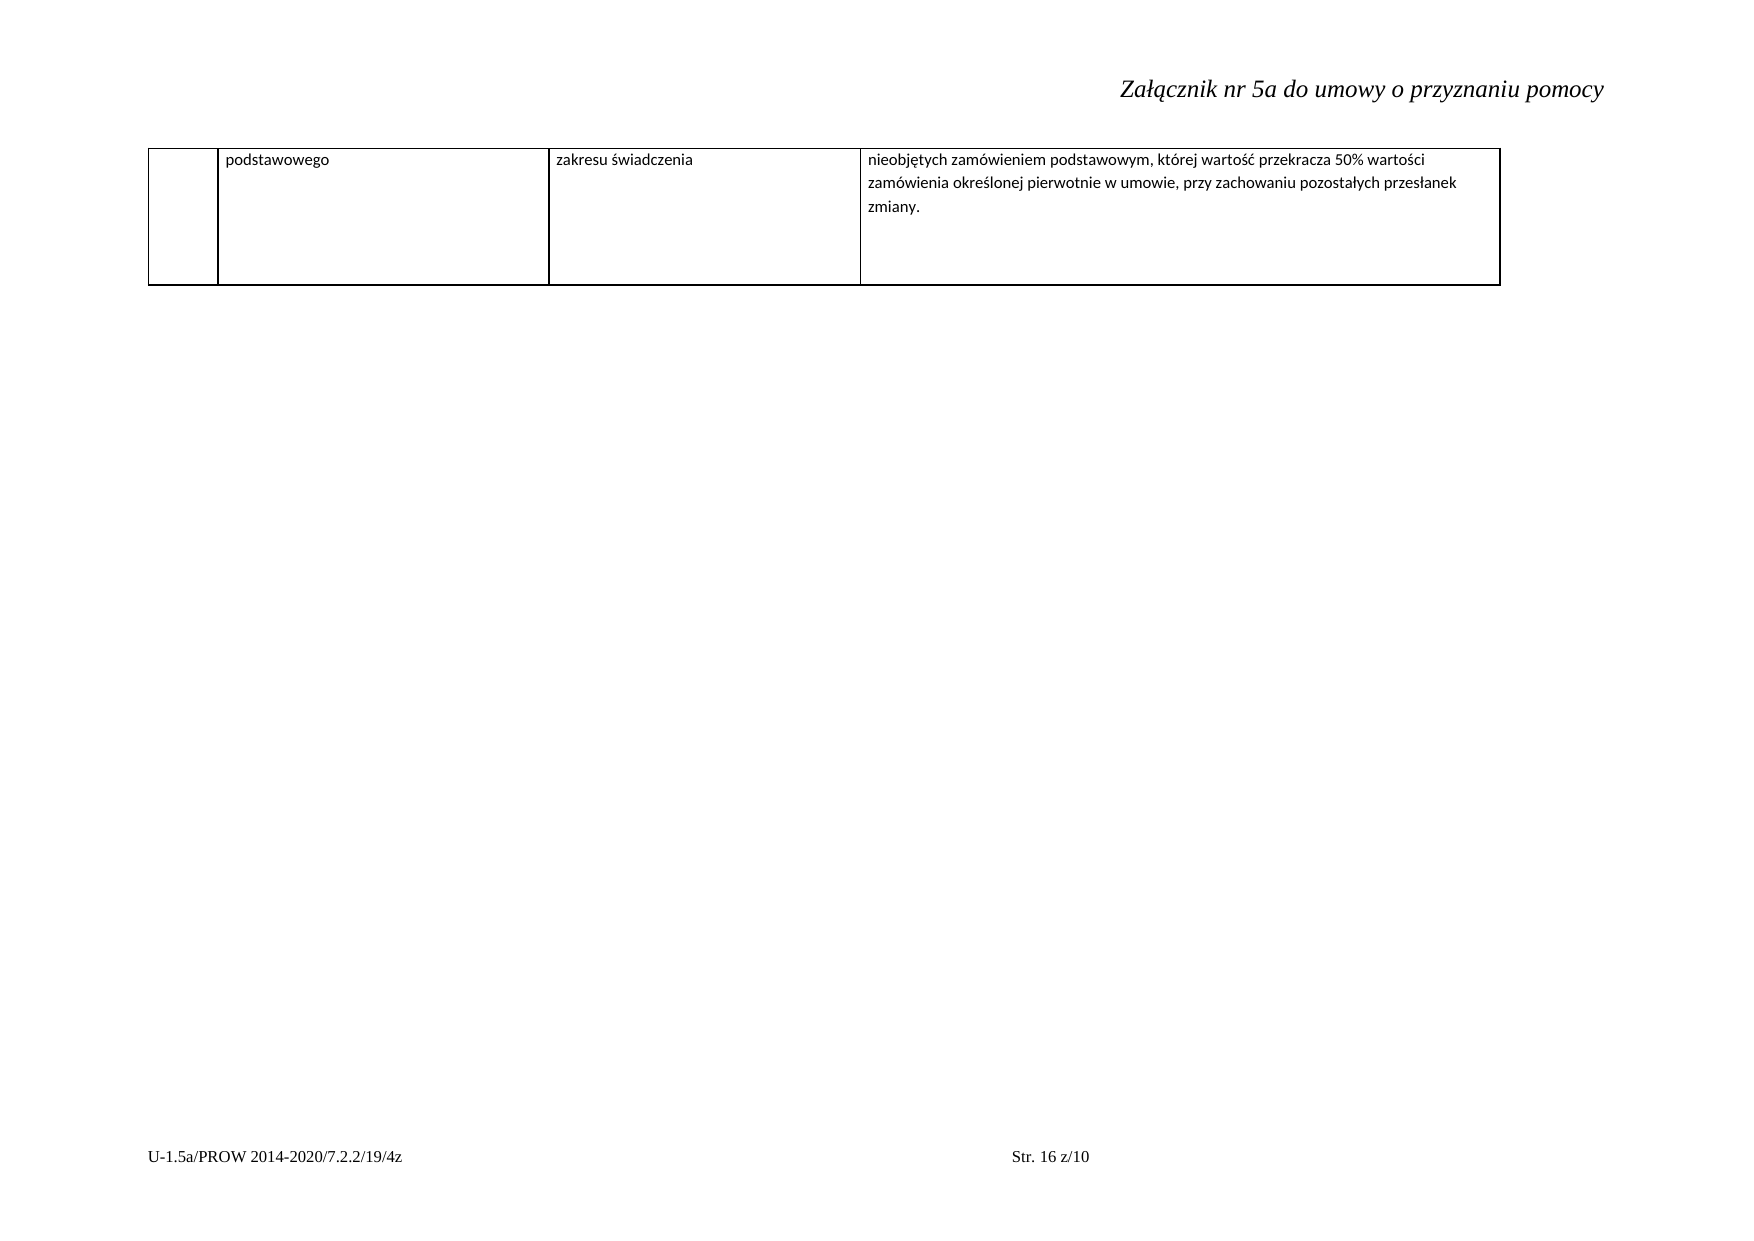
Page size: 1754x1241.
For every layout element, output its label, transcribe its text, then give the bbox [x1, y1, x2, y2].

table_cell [861, 149, 1499, 284]
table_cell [550, 149, 860, 284]
table_cell 29 [149, 149, 217, 284]
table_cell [219, 149, 548, 284]
